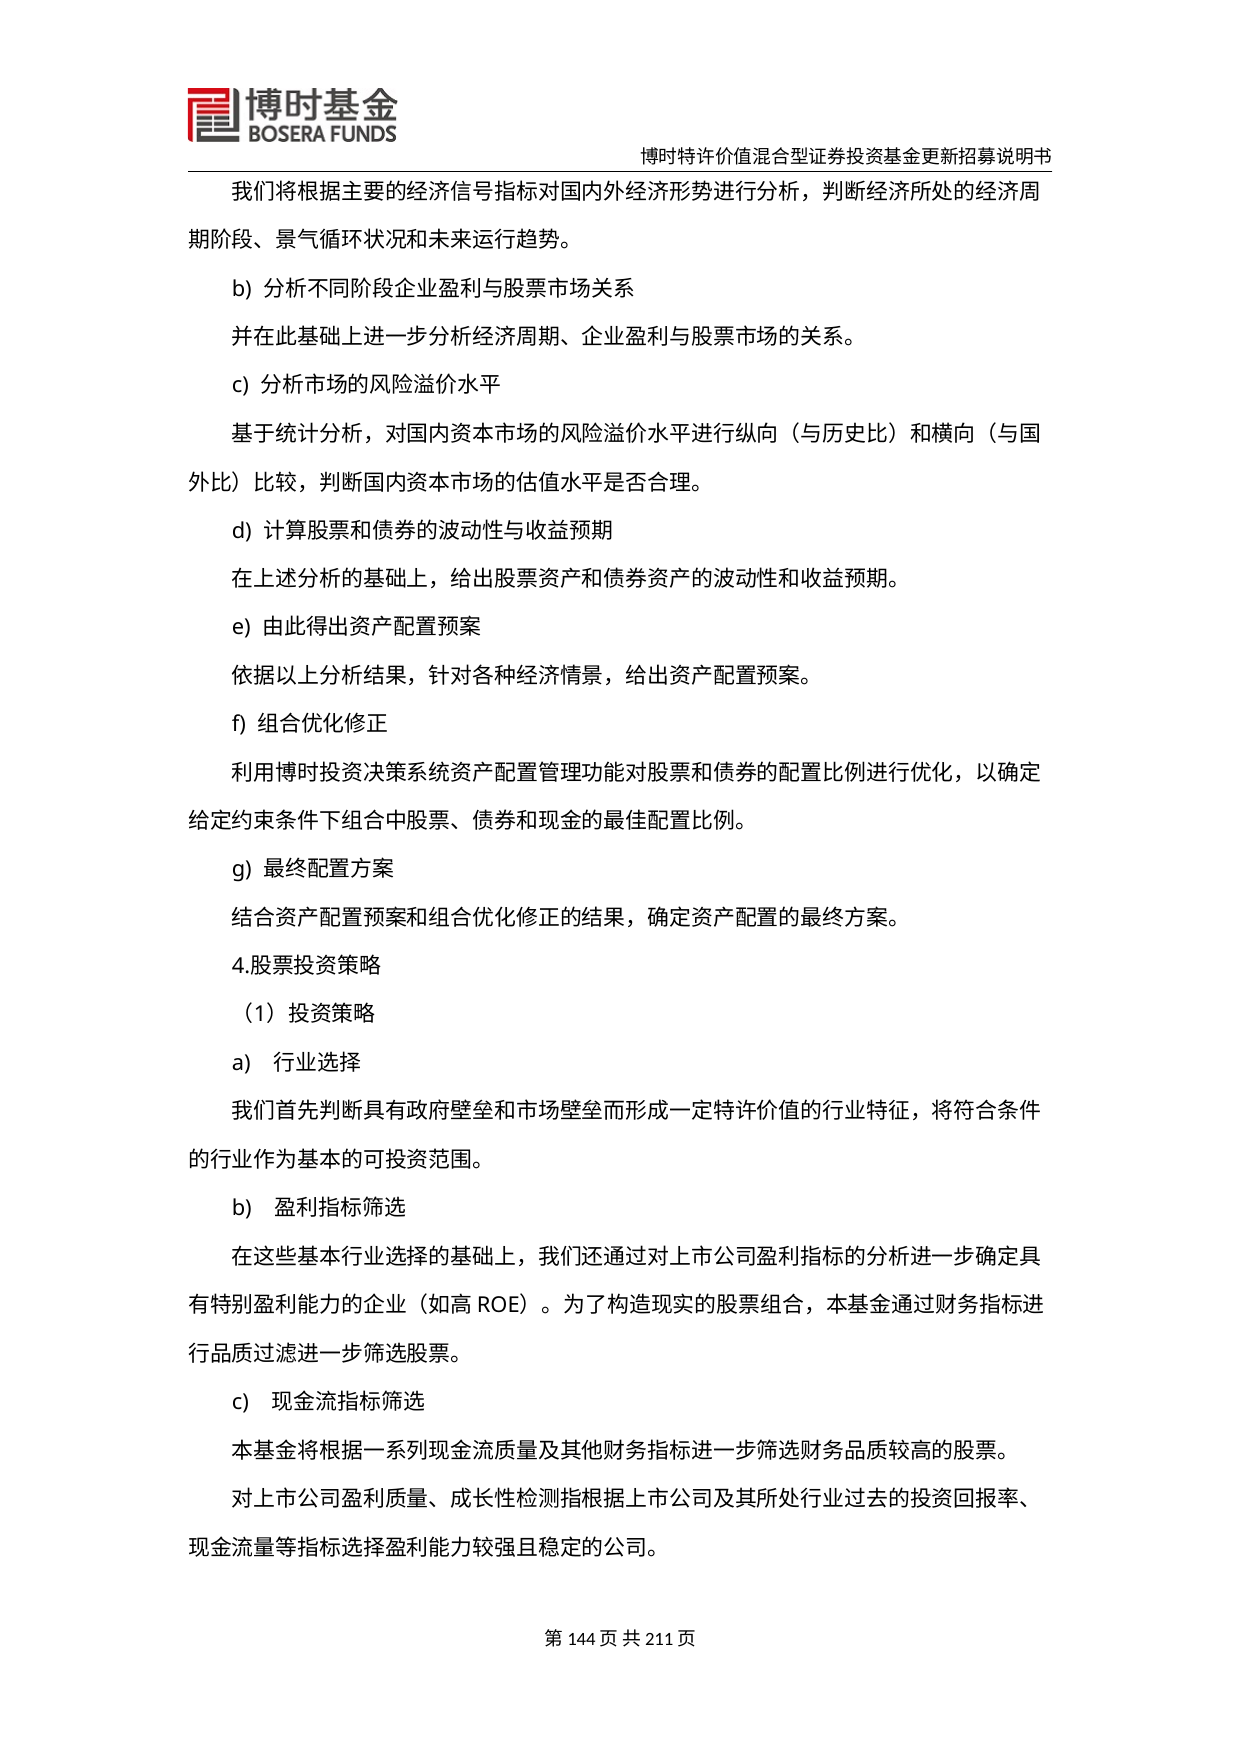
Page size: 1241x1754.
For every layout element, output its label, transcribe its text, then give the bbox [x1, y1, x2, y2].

text 并在此基础上进一步分析经济周期、企业盈利与股票市场的关系。 [188, 319, 1052, 351]
text e) 由此得出资产配置预案 [188, 609, 1052, 642]
text 利用博时投资决策系统资产配置管理功能对股票和债券的配置比例进行优化，以确定给定约束条件下组合中股票、债券和现金的最佳配置比例。 [188, 754, 1052, 835]
text 在这些基本行业选择的基础上，我们还通过对上市公司盈利指标的分析进一步确定具有特别盈利能力的企业（如高ROE）。为了构造现实的股票组合，本基金通过财务指标进行品质过滤进一步筛选股票。 [188, 1238, 1052, 1368]
text f) 组合优化修正 [188, 706, 1052, 738]
text 结合资产配置预案和组合优化修正的结果，确定资产配置的最终方案。 [188, 899, 1052, 932]
text c) 现金流指标筛选 [188, 1384, 1052, 1417]
text a) 行业选择 [188, 1044, 1052, 1077]
text 本基金将根据一系列现金流质量及其他财务指标进一步筛选财务品质较高的股票。 [188, 1432, 1052, 1465]
text 基于统计分析，对国内资本市场的风险溢价水平进行纵向（与历史比）和横向（与国外比）比较，判断国内资本市场的估值水平是否合理。 [188, 415, 1052, 497]
text d) 计算股票和债券的波动性与收益预期 [188, 512, 1052, 545]
text 我们将根据主要的经济信号指标对国内外经济形势进行分析，判断经济所处的经济周期阶段、景气循环状况和未来运行趋势。 [188, 173, 1052, 254]
text b) 分析不同阶段企业盈利与股票市场关系 [188, 270, 1052, 303]
text 对上市公司盈利质量、成长性检测指根据上市公司及其所处行业过去的投资回报率、现金流量等指标选择盈利能力较强且稳定的公司。 [188, 1481, 1052, 1562]
text 4.股票投资策略 [188, 948, 1052, 980]
text g) 最终配置方案 [188, 851, 1052, 884]
text b) 盈利指标筛选 [188, 1190, 1052, 1222]
picture [187, 88, 398, 142]
text （1）投资策略 [188, 996, 1052, 1029]
text 依据以上分析结果，针对各种经济情景，给出资产配置预案。 [188, 657, 1052, 690]
text 我们首先判断具有政府壁垒和市场壁垒而形成一定特许价值的行业特征，将符合条件的行业作为基本的可投资范围。 [188, 1093, 1052, 1174]
text 在上述分析的基础上，给出股票资产和债券资产的波动性和收益预期。 [188, 561, 1052, 593]
text c) 分析市场的风险溢价水平 [188, 367, 1052, 399]
